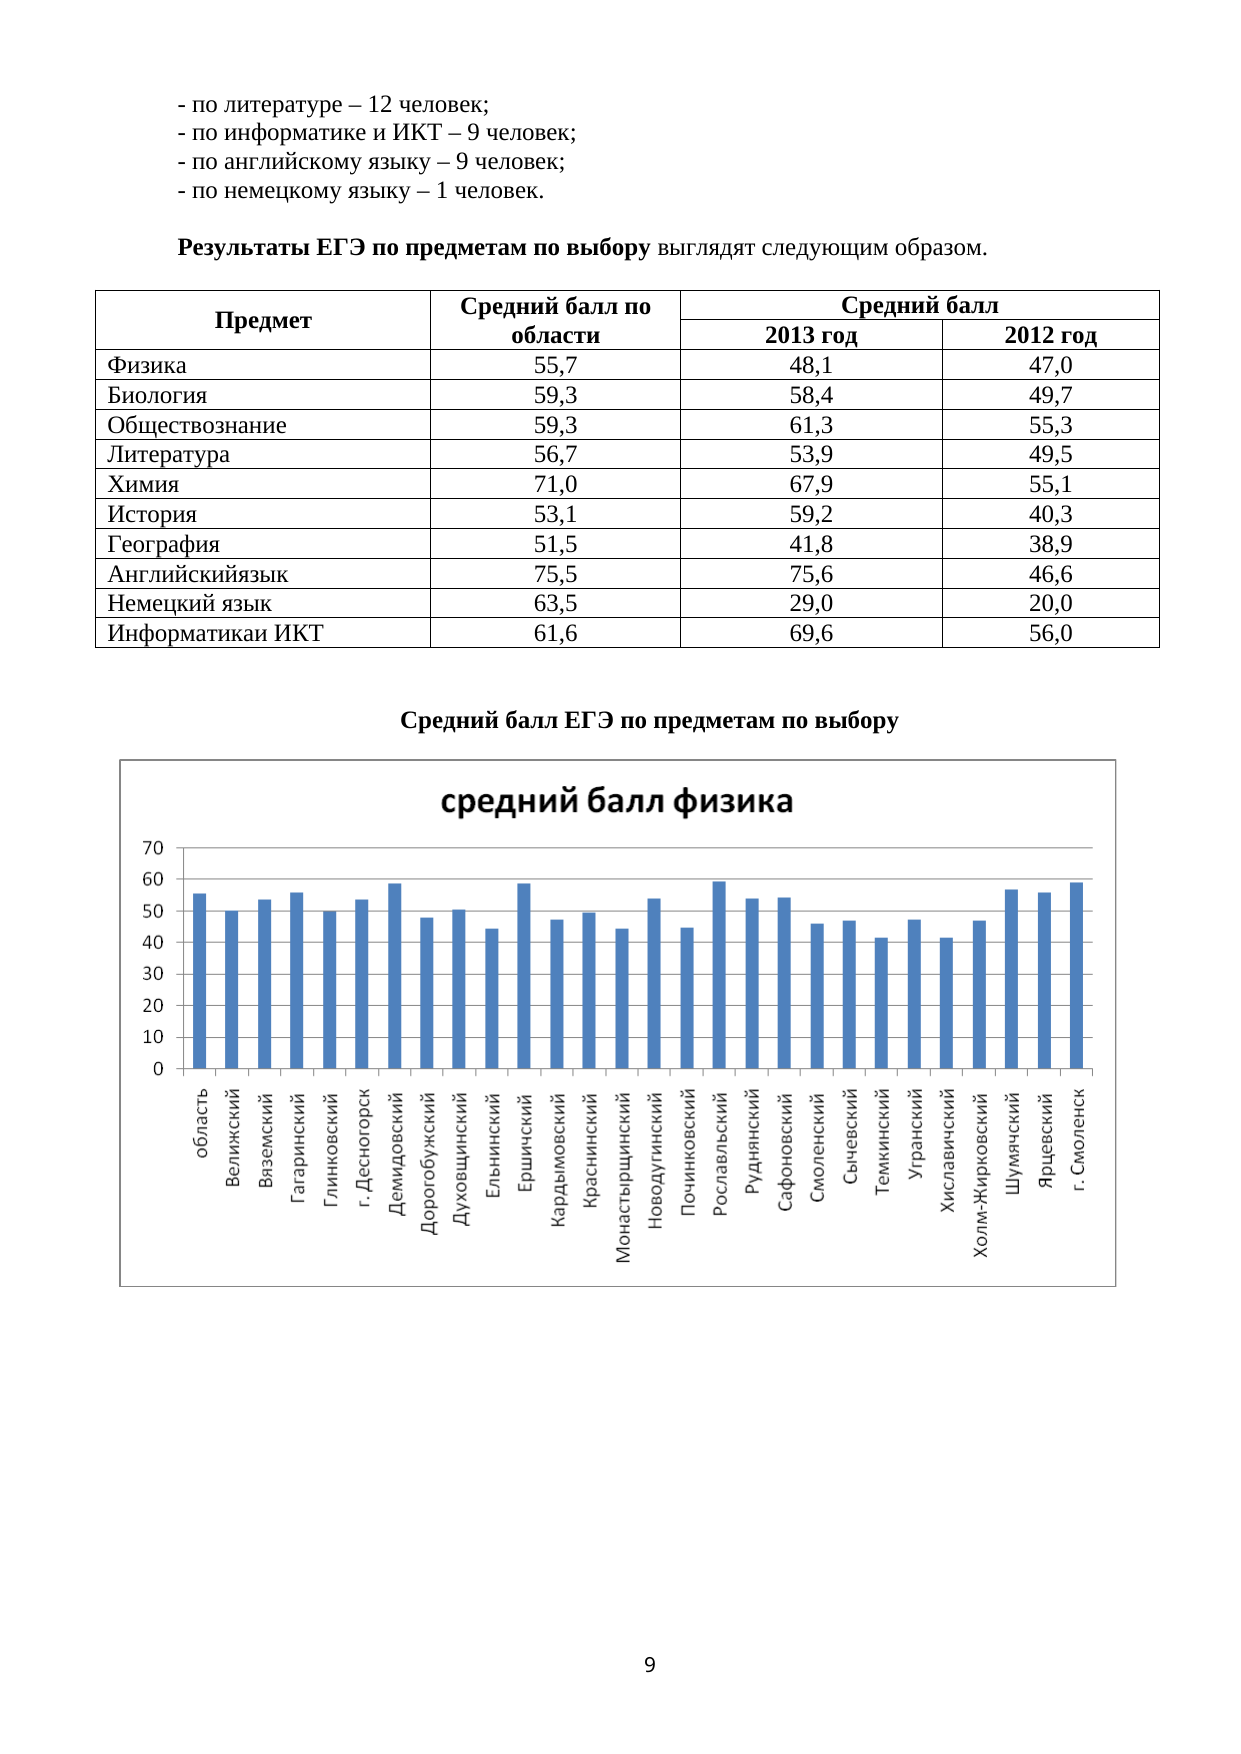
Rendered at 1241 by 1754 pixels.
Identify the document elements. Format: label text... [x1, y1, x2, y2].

table_cell 59,2 [681, 499, 942, 528]
table_cell 61,6 [431, 618, 680, 647]
table_cell 59,3 [431, 380, 680, 409]
text Результаты ЕГЭ по предметам по выбору выглядят следующим образом. [118, 232, 1181, 261]
table_cell 67,9 [681, 469, 942, 498]
text Средний балл ЕГЭ по предметам по выбору [118, 706, 1181, 734]
table_cell 69,6 [681, 618, 942, 647]
table_cell 48,1 [681, 350, 942, 379]
table_cell 38,9 [943, 529, 1159, 558]
table_cell История [96, 499, 430, 528]
table_cell 61,3 [681, 410, 942, 438]
table_cell 47,0 [943, 350, 1159, 379]
table_header Средний балл [681, 291, 1159, 319]
text - по информатике и ИКТ – 9 человек; [118, 117, 1181, 146]
table_cell 2012 год [943, 320, 1159, 349]
table_cell Обществознание [96, 410, 430, 438]
table_cell 63,5 [431, 589, 680, 617]
table_header Предмет [96, 291, 430, 349]
table_cell 40,3 [943, 499, 1159, 528]
table_cell 41,8 [681, 529, 942, 558]
table_cell 56,0 [943, 618, 1159, 647]
table_cell 55,3 [943, 410, 1159, 438]
table_cell 75,6 [681, 559, 942, 587]
text - по английскому языку – 9 человек; [118, 146, 1181, 175]
table_cell Немецкий язык [96, 589, 430, 617]
picture [118, 759, 1117, 1287]
table_cell 55,7 [431, 350, 680, 379]
table_cell 49,5 [943, 440, 1159, 468]
table_cell 58,4 [681, 380, 942, 409]
table_cell 53,9 [681, 440, 942, 468]
table_cell 55,1 [943, 469, 1159, 498]
table_cell 56,7 [431, 440, 680, 468]
table_cell Биология [96, 380, 430, 409]
text - по немецкому языку – 1 человек. [118, 175, 1181, 204]
table_cell Информатикаи ИКТ [96, 618, 430, 647]
table_cell 46,6 [943, 559, 1159, 587]
table_cell Литература [96, 440, 430, 468]
table_cell Английскийязык [96, 559, 430, 587]
table_header Средний балл по области [431, 291, 680, 349]
table_cell 75,5 [431, 559, 680, 587]
table_cell 59,3 [431, 410, 680, 438]
table_cell География [96, 529, 430, 558]
table_cell Физика [96, 350, 430, 379]
table_cell 51,5 [431, 529, 680, 558]
table_cell Химия [96, 469, 430, 498]
text - по литературе – 12 человек; [118, 89, 1181, 117]
table_cell 2013 год [681, 320, 942, 349]
table_cell 20,0 [943, 589, 1159, 617]
table_cell 53,1 [431, 499, 680, 528]
table_cell 71,0 [431, 469, 680, 498]
table_cell 29,0 [681, 589, 942, 617]
table_cell 49,7 [943, 380, 1159, 409]
